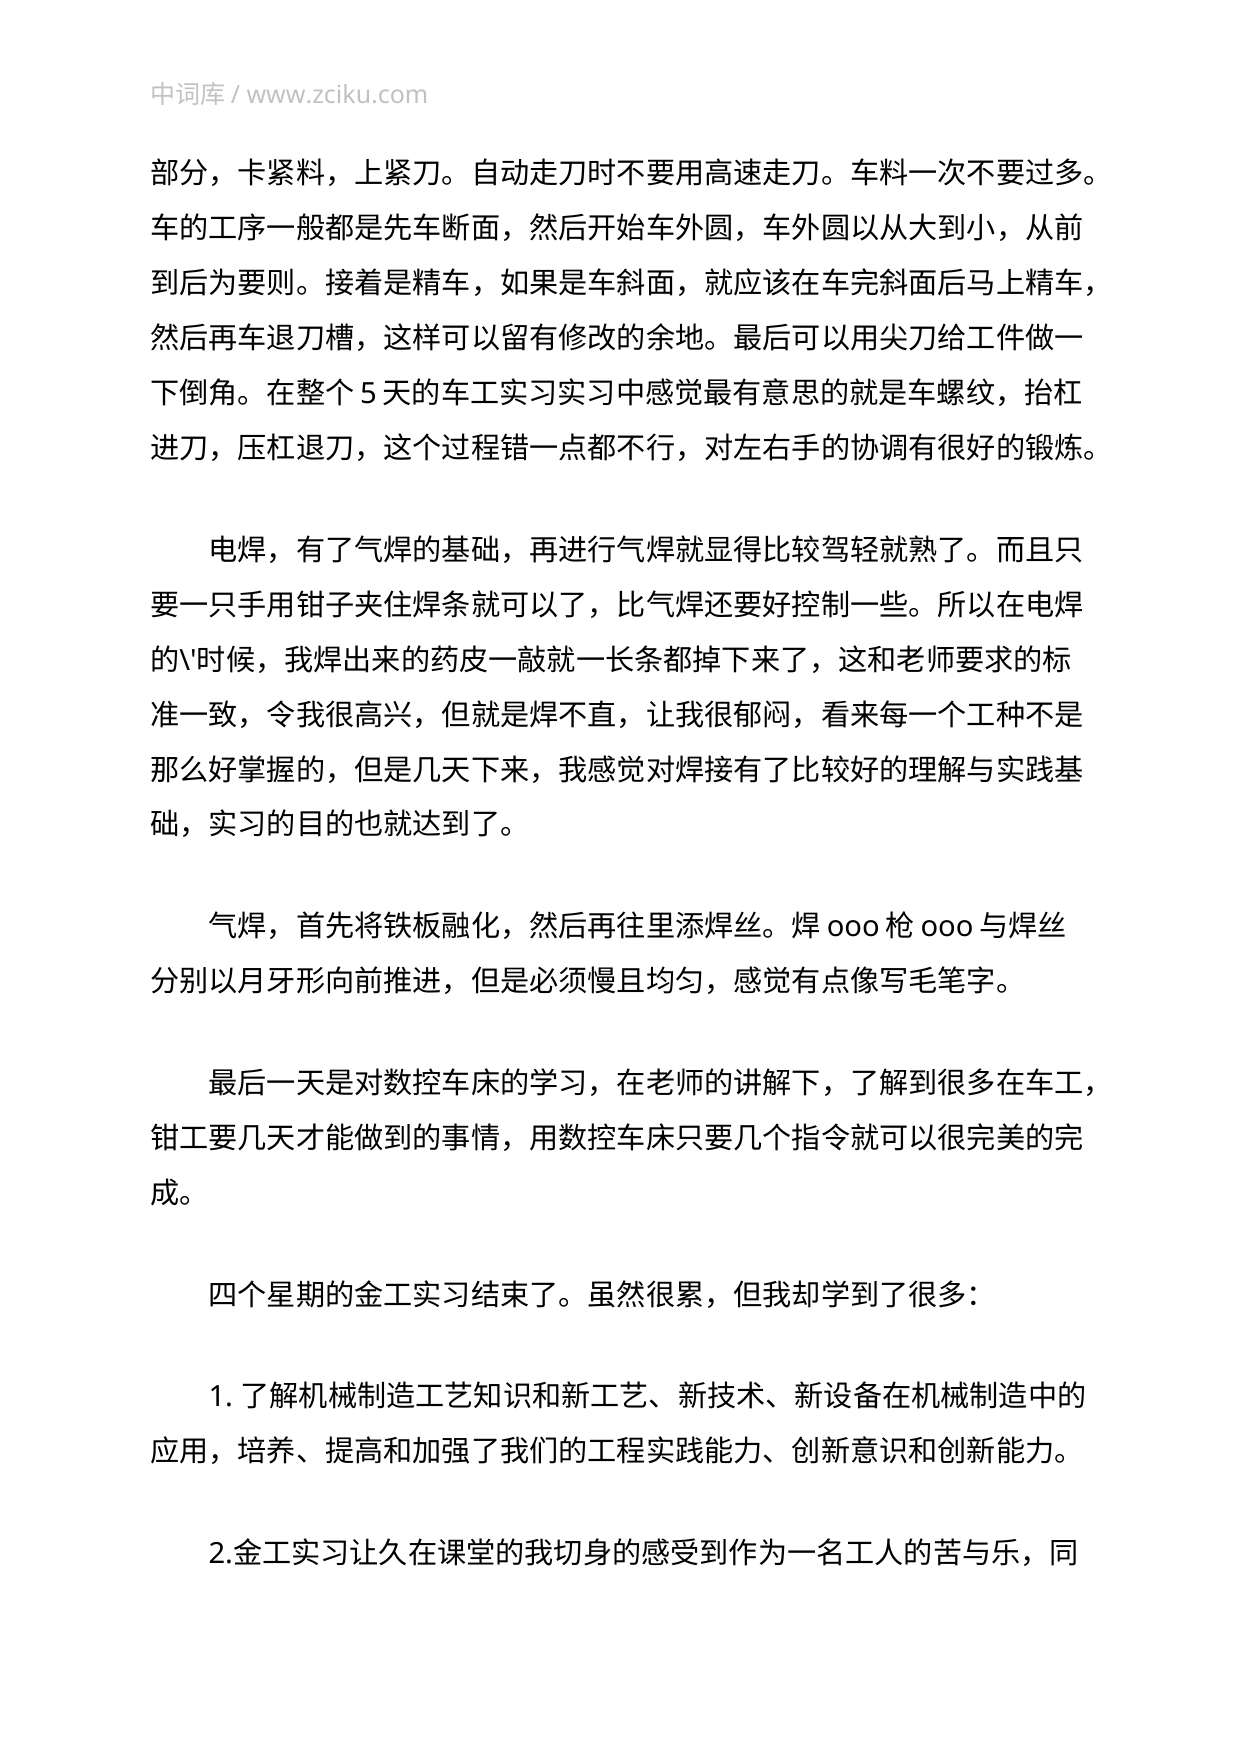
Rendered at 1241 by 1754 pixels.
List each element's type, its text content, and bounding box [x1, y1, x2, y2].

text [150, 1529, 1090, 1572]
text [150, 150, 1090, 467]
text 1. 了解机械制造工艺知识和新工艺、新技术、新设备在机械制造中的应用，培养、提高和加强了我们的工程实践能力、创新意识和创新能力。 [150, 1373, 1090, 1470]
text 最后一天是对数控车床的学习，在老师的讲解下，了解到很多在车工，钳工要几天才能做到的事情，用数控车床只要几个指令就可以很完美的完成。 [150, 1059, 1090, 1212]
text 电焊，有了气焊的基础，再进行气焊就显得比较驾轻就熟了。而且只要一只手用钳子夹住焊条就可以了，比气焊还要好控制一些。所以在电焊的\'时候，我焊出来的药皮一敲就一长条都掉下来了，这和老师要求的标准一致，令我很高兴，但就是焊不直，让我很郁闷，看来每一个工种不是那么好掌握的，但是几天下来，我感觉对焊接有了比较好的理解与实践基础，实习的目的也就达到了。 [150, 526, 1090, 843]
text 四个星期的金工实习结束了。虽然很累，但我却学到了很多： [150, 1271, 1090, 1313]
text 气焊，首先将铁板融化，然后再往里添焊丝。焊ooo枪ooo与焊丝分别以月牙形向前推进，但是必须慢且均匀，感觉有点像写毛笔字。 [150, 903, 1090, 1000]
